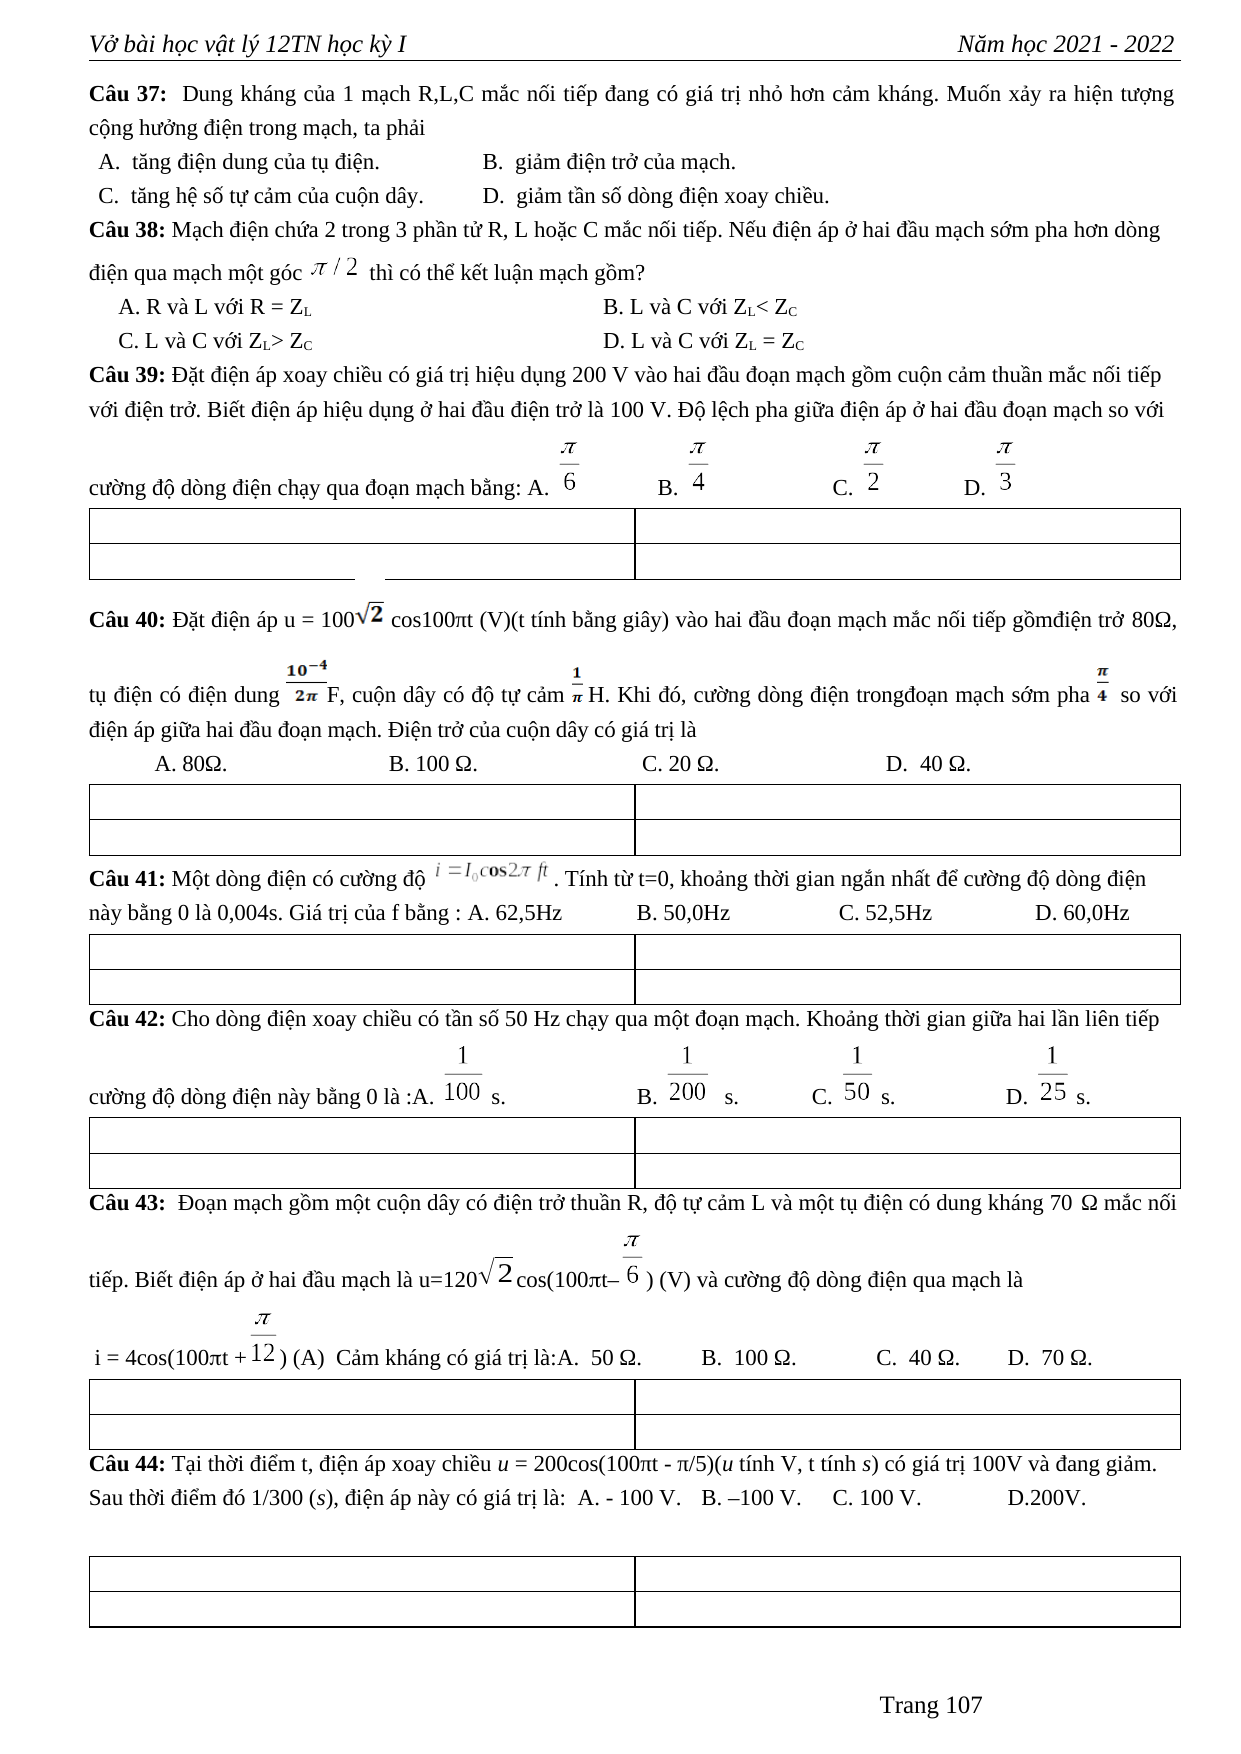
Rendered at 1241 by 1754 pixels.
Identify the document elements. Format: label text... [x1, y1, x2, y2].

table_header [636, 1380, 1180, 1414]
list Câu 44: Tại thời điểm t, điện áp xoay chiều u = 200cos(100πt - π/5)(u tính V, t tính s) có giá trị 100V và đang giảm. Sau thời điểm đó 1/300 (s), điện áp này có giá trị là: A. - 100 V. B. –100 V. C. 100 V. D.200V. [89, 1450, 1177, 1547]
text Câu 42: Cho dòng điện xoay chiều có tần số 50 Hz chạy qua một đoạn mạch. Khoảng thời gian giữa hai lần liên tiếp cường độ dòng điện này bằng 0 là :A. s. B. s. C. s. D. s. [89, 1005, 1177, 1109]
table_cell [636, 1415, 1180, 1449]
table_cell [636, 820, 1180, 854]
text A. tăng điện dung của tụ điện. B. giảm điện trở của mạch. [89, 148, 1177, 174]
text Câu 39: Đặt điện áp xoay chiều có giá trị hiệu dụng 200 V vào hai đầu đoạn mạch gồm cuộn cảm thuần mắc nối tiếp với điện trở. Biết điện áp hiệu dụng ở hai đầu điện trở là 100 V. Độ lệch pha giữa điện áp ở hai đầu đoạn mạch so với cường độ dòng điện chạy qua đoạn mạch bằng: A. B. C. D. [89, 361, 1177, 500]
text Câu 43: Đoạn mạch gồm một cuộn dây có điện trở thuần R, độ tự cảm L và một tụ điện có dung kháng 70 Ω mắc nối tiếp. Biết điện áp ở hai đầu mạch là u=120cos(100t–) (V) và cường độ dòng điện qua mạch là [89, 1189, 1177, 1293]
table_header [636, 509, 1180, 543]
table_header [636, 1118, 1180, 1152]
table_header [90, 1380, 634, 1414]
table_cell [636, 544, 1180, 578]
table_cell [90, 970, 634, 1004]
picture [286, 640, 327, 703]
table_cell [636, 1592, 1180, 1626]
picture [355, 579, 385, 628]
text A. 80Ω. B. 100 Ω. C. 20 Ω. D. 40 Ω. [89, 750, 1177, 776]
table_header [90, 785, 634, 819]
text Câu 38: Mạch điện chứa 2 trong 3 phần tử R, L hoặc C mắc nối tiếp. Nếu điện áp ở hai đầu mạch sớm pha hơn dòng điện qua mạch một góc thì có thể kết luận mạch gồm? [89, 216, 1177, 285]
text C. tăng hệ số tự cảm của cuộn dây. D. giảm tần số dòng điện xoay chiều. [89, 182, 1177, 209]
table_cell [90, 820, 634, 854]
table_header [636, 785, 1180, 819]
text Câu 41: Một dòng điện có cường độ . Tính từ t=0, khoảng thời gian ngắn nhất để cường độ dòng điện này bằng 0 là 0,004s. Giá trị của f bằng : A. 62,5Hz B. 50,0Hz C. 52,5Hz D. 60,0Hz [89, 856, 1177, 926]
text i = 4cos(100t +) (A) Cảm kháng có giá trị là:A. 50 Ω. B. 100 Ω. C. 40 Ω. D. 70 Ω. [89, 1301, 1177, 1371]
text A. R và L với R = ZL B. L và C với ZL< ZC [89, 293, 1177, 319]
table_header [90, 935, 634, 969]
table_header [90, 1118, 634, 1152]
picture [572, 646, 588, 703]
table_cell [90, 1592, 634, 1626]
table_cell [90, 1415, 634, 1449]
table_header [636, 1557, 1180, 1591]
text Câu 40: Đặt điện áp u = 100 cos100πt (V)(t tính bằng giây) vào hai đầu đoạn mạch mắc nối tiếp gồmđiện trở 80Ω, tụ điện có điện dung F, cuộn dây có độ tự cảm H. Khi đó, cường dòng điện trongđoạn mạch sớm pha so với điện áp giữa hai đầu đoạn mạch. Điện trở của cuộn dây có giá trị là [89, 580, 1177, 742]
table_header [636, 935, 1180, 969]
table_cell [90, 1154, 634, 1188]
picture [1097, 647, 1114, 703]
text Câu 37: Dung kháng của 1 mạch R,L,C mắc nối tiếp đang có giá trị nhỏ hơn cảm kháng. Muốn xảy ra hiện tượng cộng hưởng điện trong mạch, ta phải [89, 80, 1177, 140]
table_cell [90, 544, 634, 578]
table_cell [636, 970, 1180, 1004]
text C. L và C với ZL> ZC D. L và C với ZL = ZC [89, 327, 1177, 354]
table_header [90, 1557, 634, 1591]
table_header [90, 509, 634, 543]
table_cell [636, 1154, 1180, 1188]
